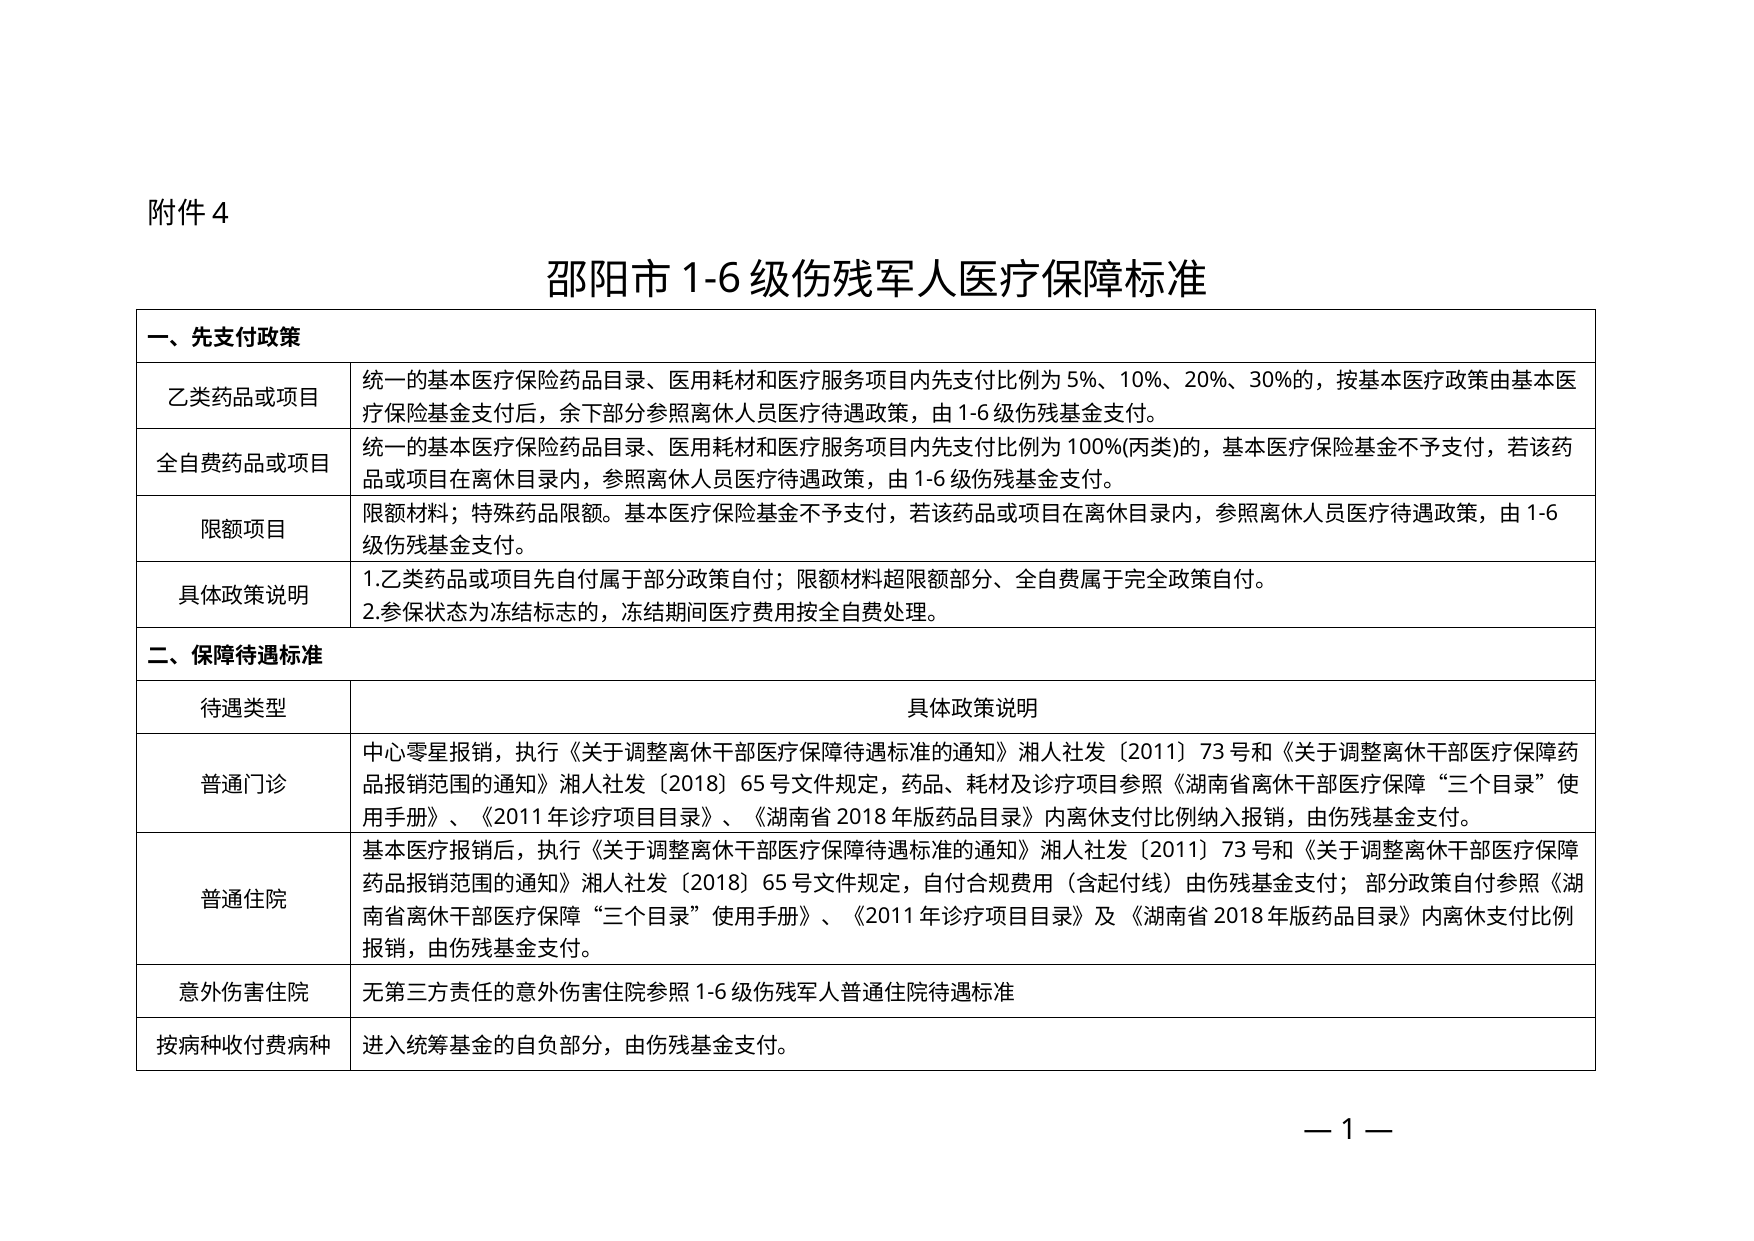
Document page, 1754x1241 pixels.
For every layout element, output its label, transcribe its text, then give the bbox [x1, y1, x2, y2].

table_cell 无第三方责任的意外伤害住院参照1-6级伤残军人普通住院待遇标准 [351, 965, 1595, 1017]
table_cell 具体政策说明 [351, 681, 1595, 733]
table_cell 统一的基本医疗保险药品目录、医用耗材和医疗服务项目内先支付比例为5%、10%、20%、30%的，按基本医疗政策由基本医疗保险基金支付后，余下部分参照离休人员医疗待遇政策，由1-6级伤残基金支付。 [351, 363, 1595, 428]
table_cell 基本医疗报销后，执行《关于调整离休干部医疗保障待遇标准的通知》湘人社发〔2011〕73号和《关于调整离休干部医疗保障药品报销范围的通知》湘人社发〔2018〕65号文件规定，自付合规费用（含起付线）由伤残基金支付； 部分政策自付参照《湖南省离休干部医疗保障“三个目录”使用手册》、《2011年诊疗项目目录》及 《湖南省2018年版药品目录》内离休支付比例报销，由伤残基金支付。 [351, 833, 1595, 963]
table_cell 二、保障待遇标准 [137, 628, 1595, 680]
table_cell 1.乙类药品或项目先自付属于部分政策自付；限额材料超限额部分、全自费属于完全政策自付。 2.参保状态为冻结标志的，冻结期间医疗费用按全自费处理。 [351, 562, 1595, 627]
table_cell 具体政策说明 [137, 562, 350, 627]
table_cell 进入统筹基金的自负部分，由伤残基金支付。 [351, 1018, 1595, 1070]
table_cell 限额材料；特殊药品限额。基本医疗保险基金不予支付，若该药品或项目在离休目录内，参照离休人员医疗待遇政策，由1-6级伤残基金支付。 [351, 496, 1595, 561]
table_cell 按病种收付费病种 [137, 1018, 350, 1070]
table_cell 限额项目 [137, 496, 350, 561]
table_cell 乙类药品或项目 [137, 363, 350, 428]
table_cell 普通住院 [137, 833, 350, 963]
table_header 一、先支付政策 [137, 310, 1595, 362]
text 附件4 [148, 178, 1606, 244]
text 邵阳市1-6级伤残军人医疗保障标准 [148, 244, 1606, 309]
table_cell 全自费药品或项目 [137, 429, 350, 494]
table_cell 中心零星报销，执行《关于调整离休干部医疗保障待遇标准的通知》湘人社发〔2011〕73号和《关于调整离休干部医疗保障药品报销范围的通知》湘人社发〔2018〕65号文件规定，药品、耗材及诊疗项目参照《湖南省离休干部医疗保障“三个目录”使用手册》、《2011年诊疗项目目录》、《湖南省2018年版药品目录》内离休支付比例纳入报销，由伤残基金支付。 [351, 734, 1595, 832]
table_cell 意外伤害住院 [137, 965, 350, 1017]
table_cell 统一的基本医疗保险药品目录、医用耗材和医疗服务项目内先支付比例为100%(丙类)的，基本医疗保险基金不予支付，若该药品或项目在离休目录内，参照离休人员医疗待遇政策，由1-6级伤残基金支付。 [351, 429, 1595, 494]
table_cell 待遇类型 [137, 681, 350, 733]
table_cell 普通门诊 [137, 734, 350, 832]
